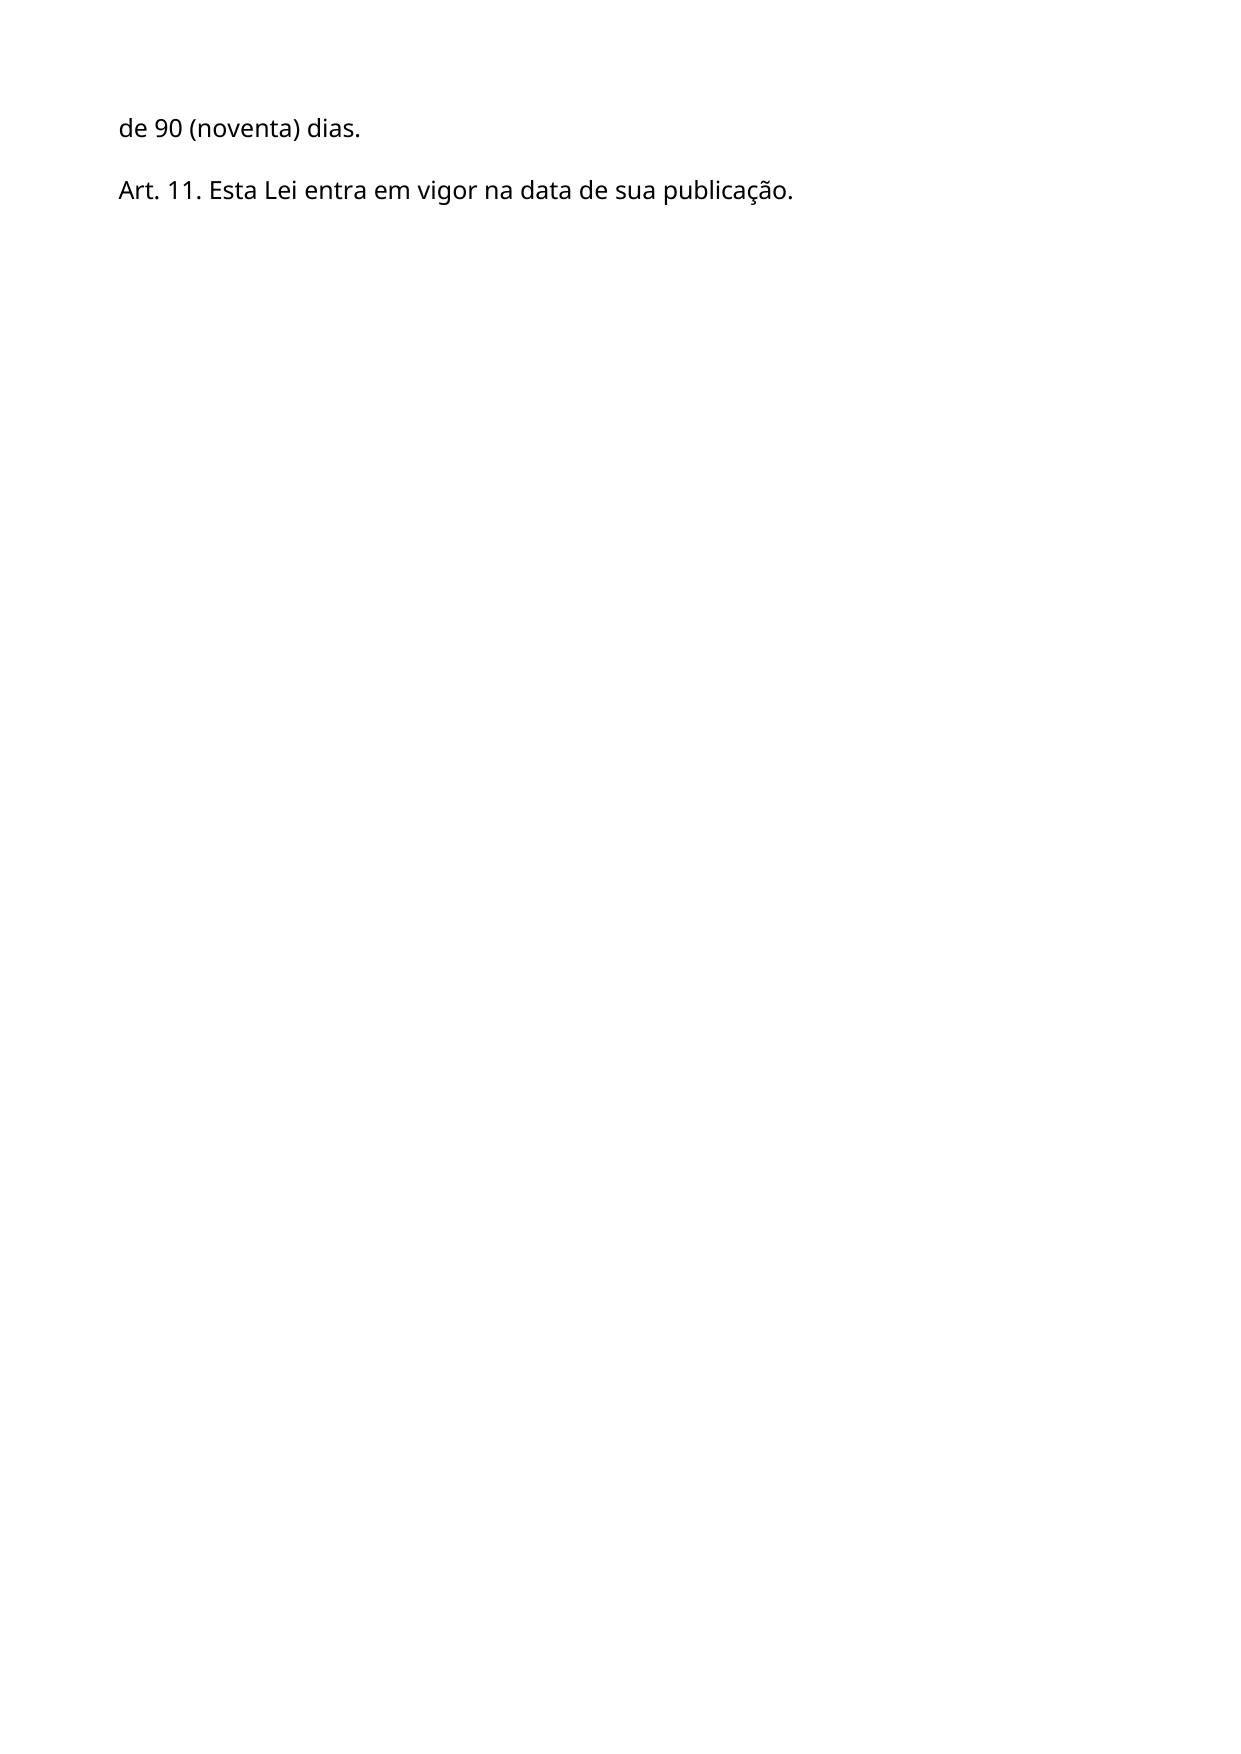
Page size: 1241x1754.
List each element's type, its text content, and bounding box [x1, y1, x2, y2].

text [118, 110, 1121, 144]
text Art. 11. Esta Lei entra em vigor na data de sua publicação. [118, 172, 1134, 206]
